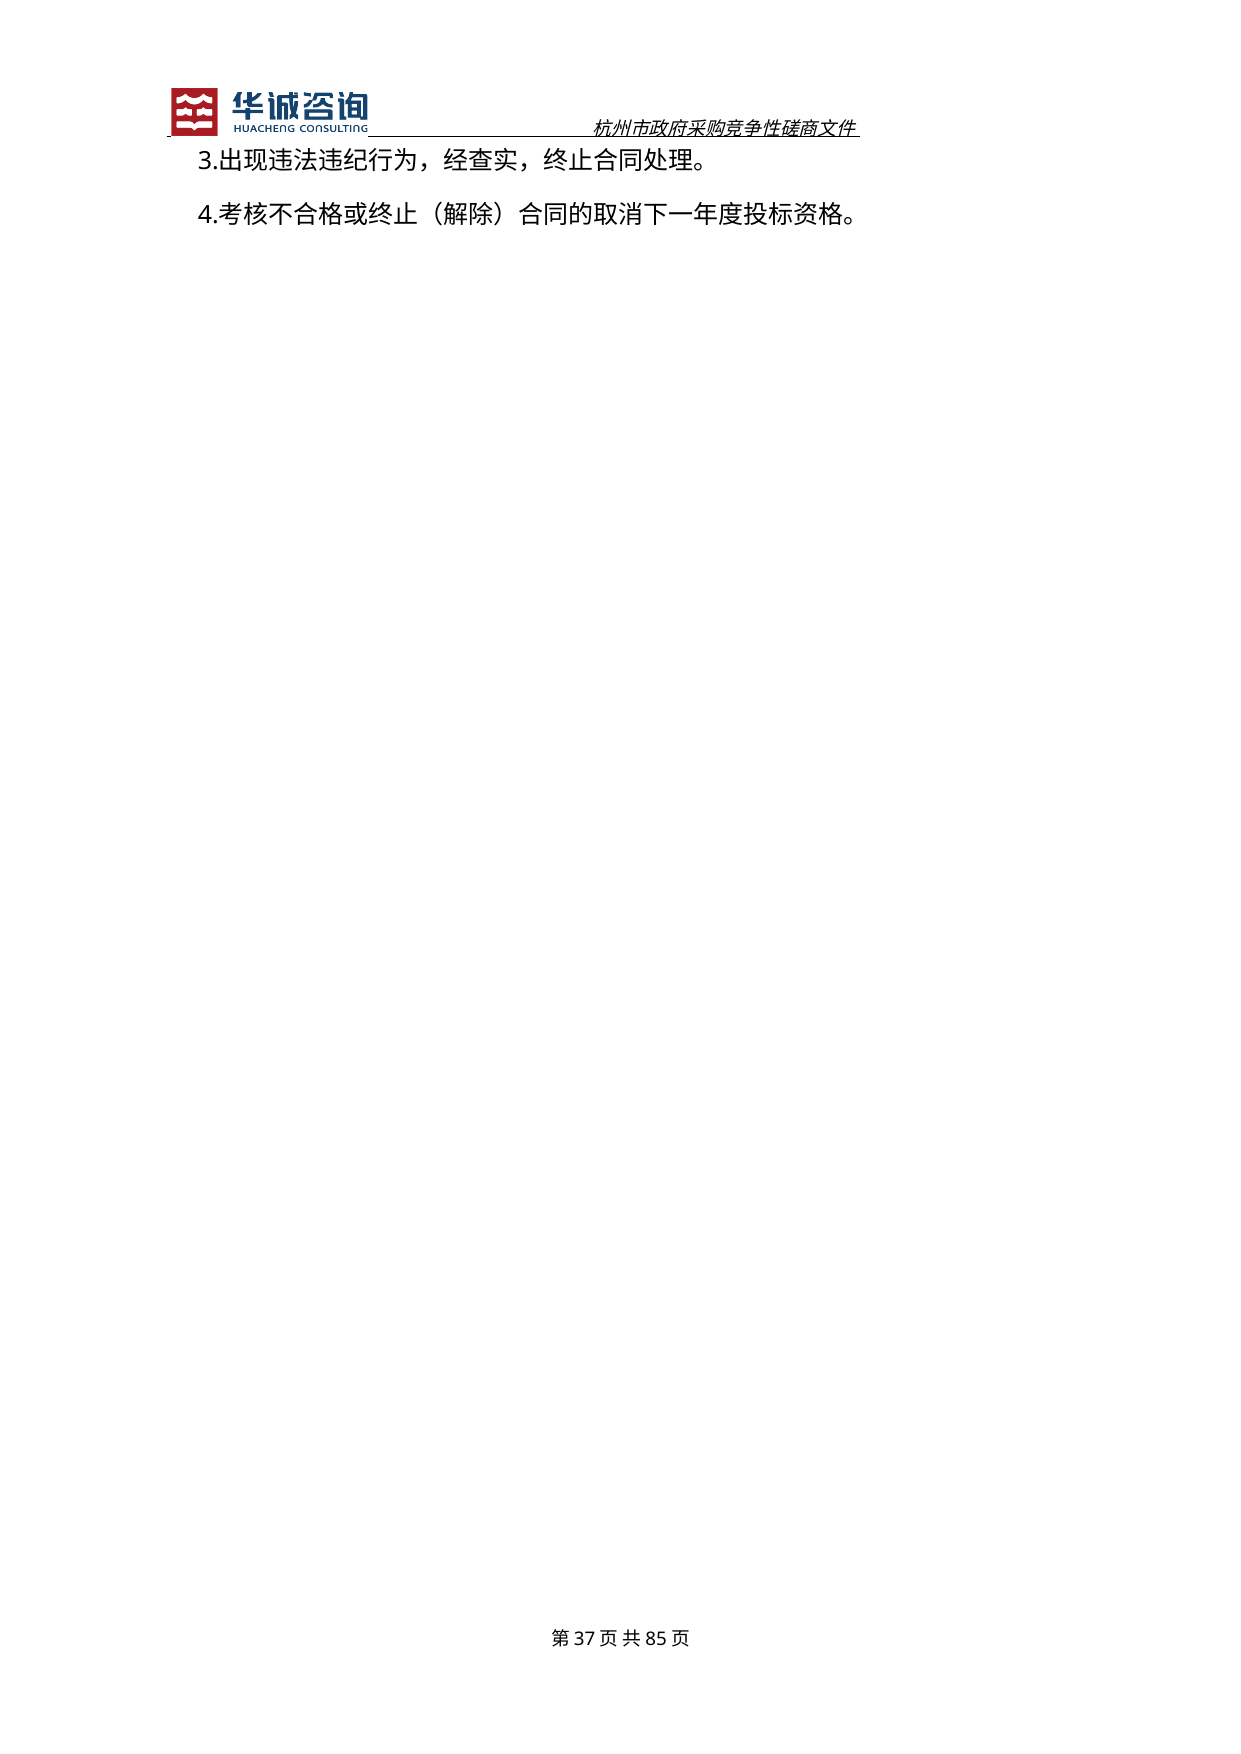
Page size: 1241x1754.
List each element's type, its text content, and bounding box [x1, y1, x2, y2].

list 3.出现违法违纪行为，经查实，终止合同处理。 [148, 141, 1092, 177]
picture [171, 88, 368, 136]
list 4.考核不合格或终止（解除）合同的取消下一年度投标资格。 [148, 195, 1092, 231]
